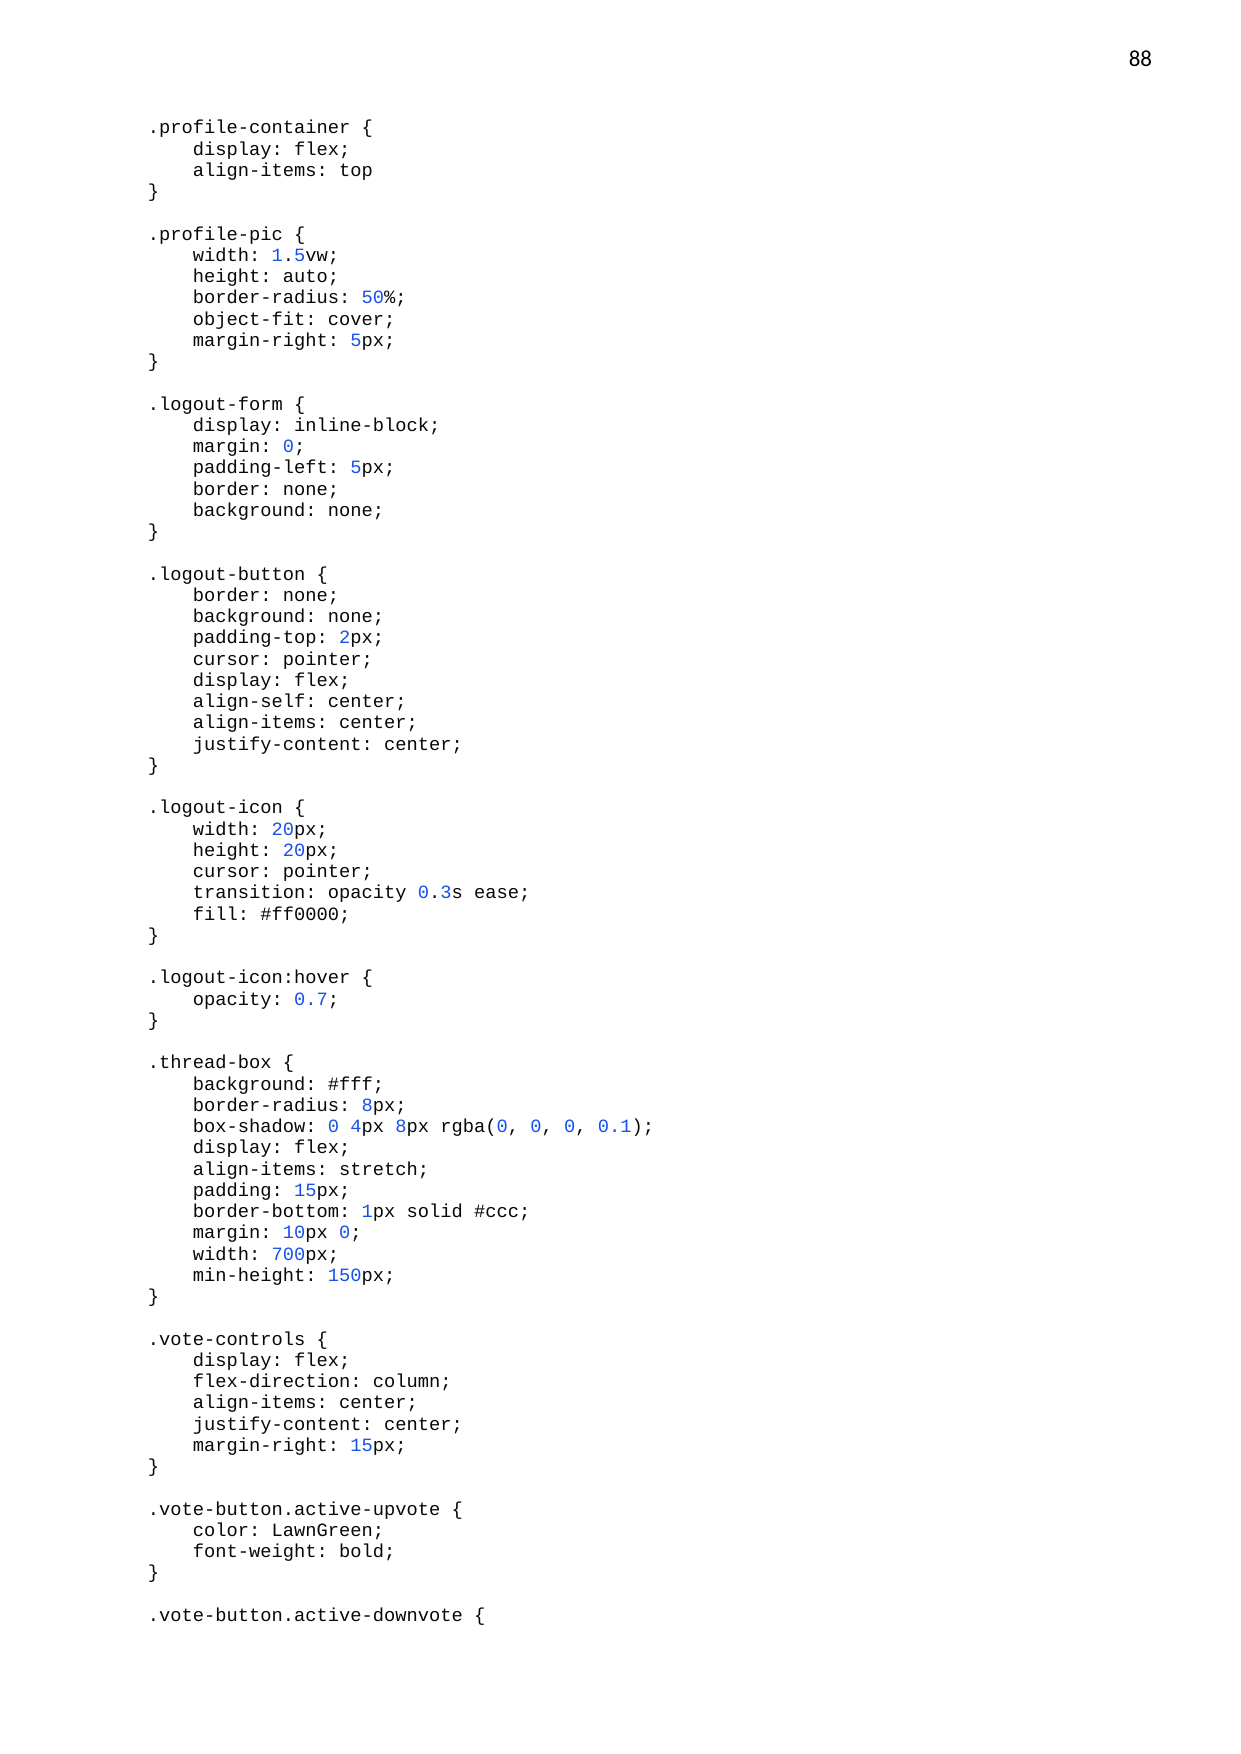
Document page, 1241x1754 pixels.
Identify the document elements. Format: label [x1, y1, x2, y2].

text [148, 118, 1152, 1627]
